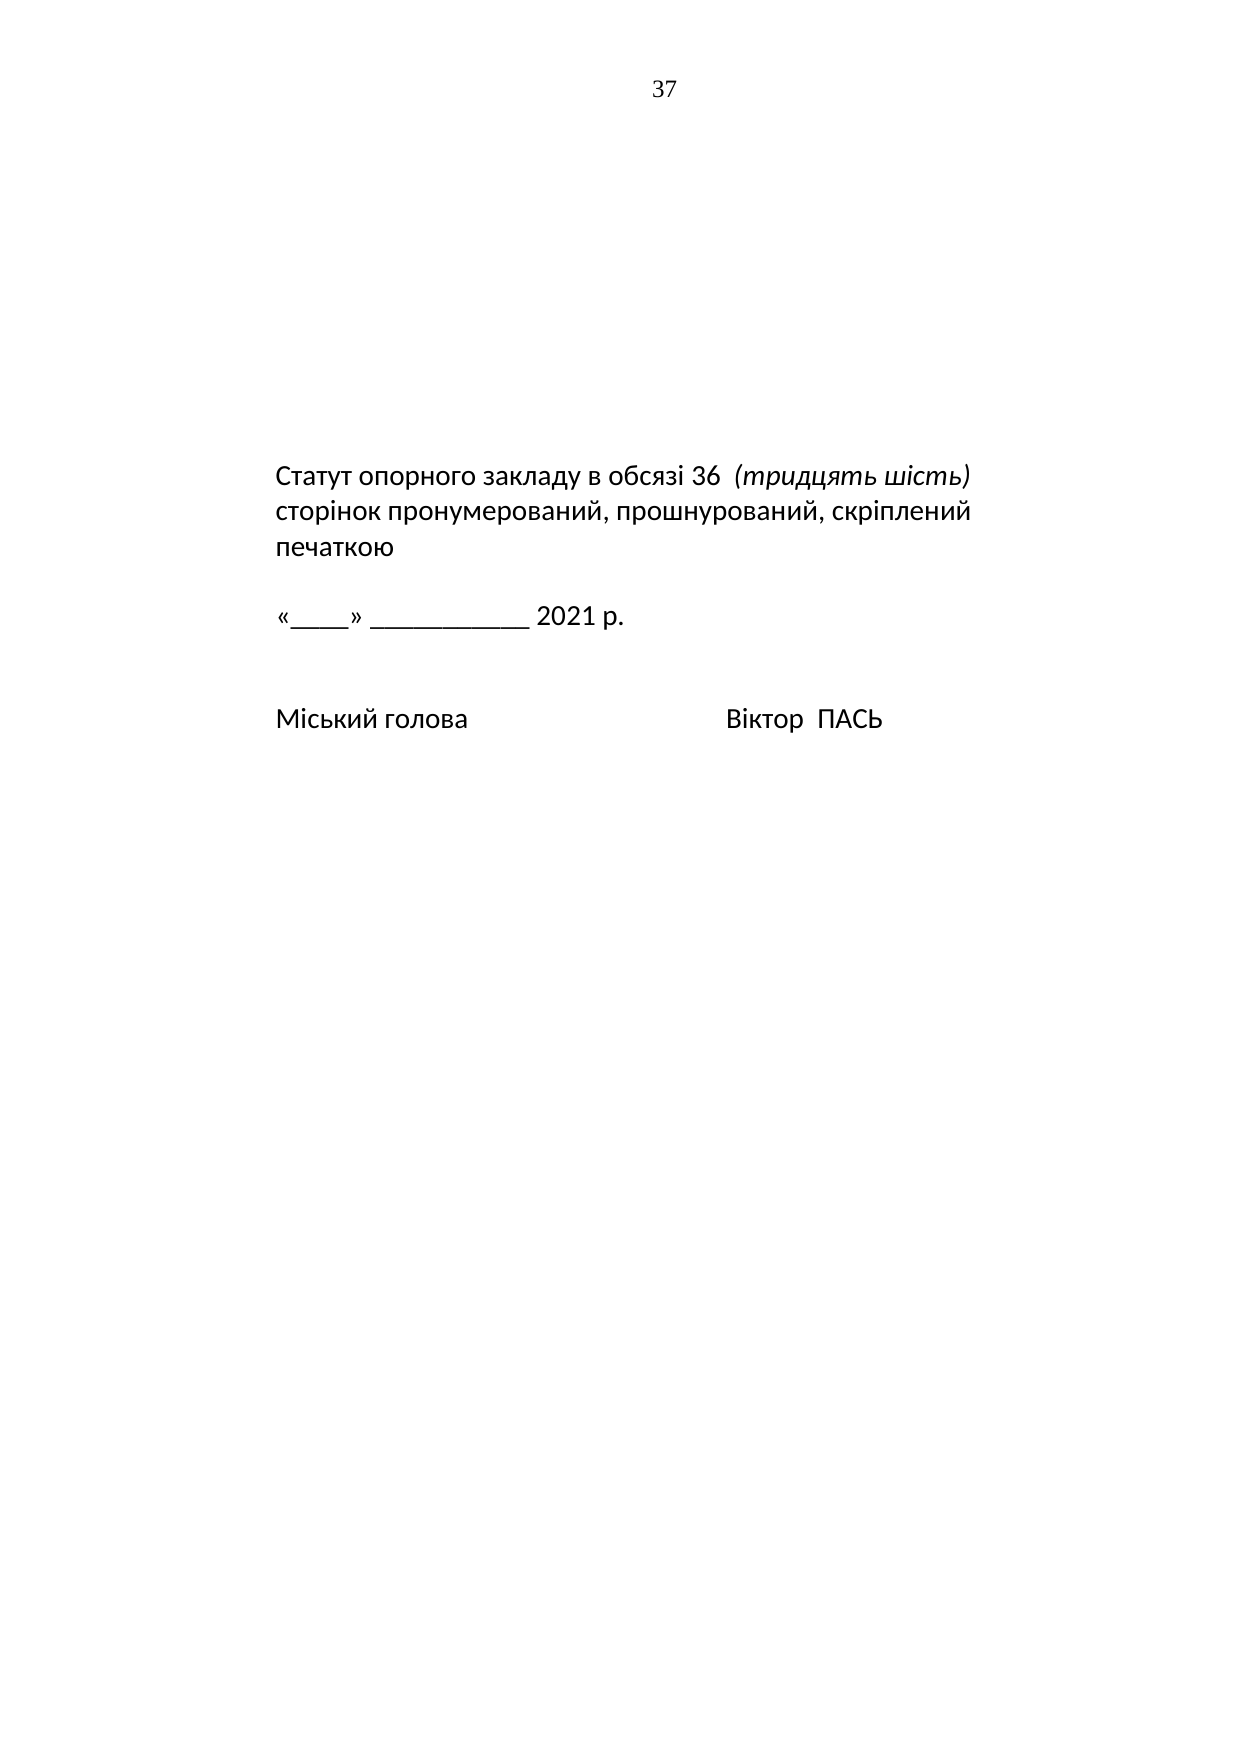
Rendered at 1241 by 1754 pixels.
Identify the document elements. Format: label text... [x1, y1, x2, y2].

table_header Статут опорного закладу в обсязі 36 (тридцять шість) сторінок пронумерований, прошнурований, скріплений печаткою «____» ___________ 2021 р. Міський голова Віктор ПАСЬ [249, 420, 1079, 772]
